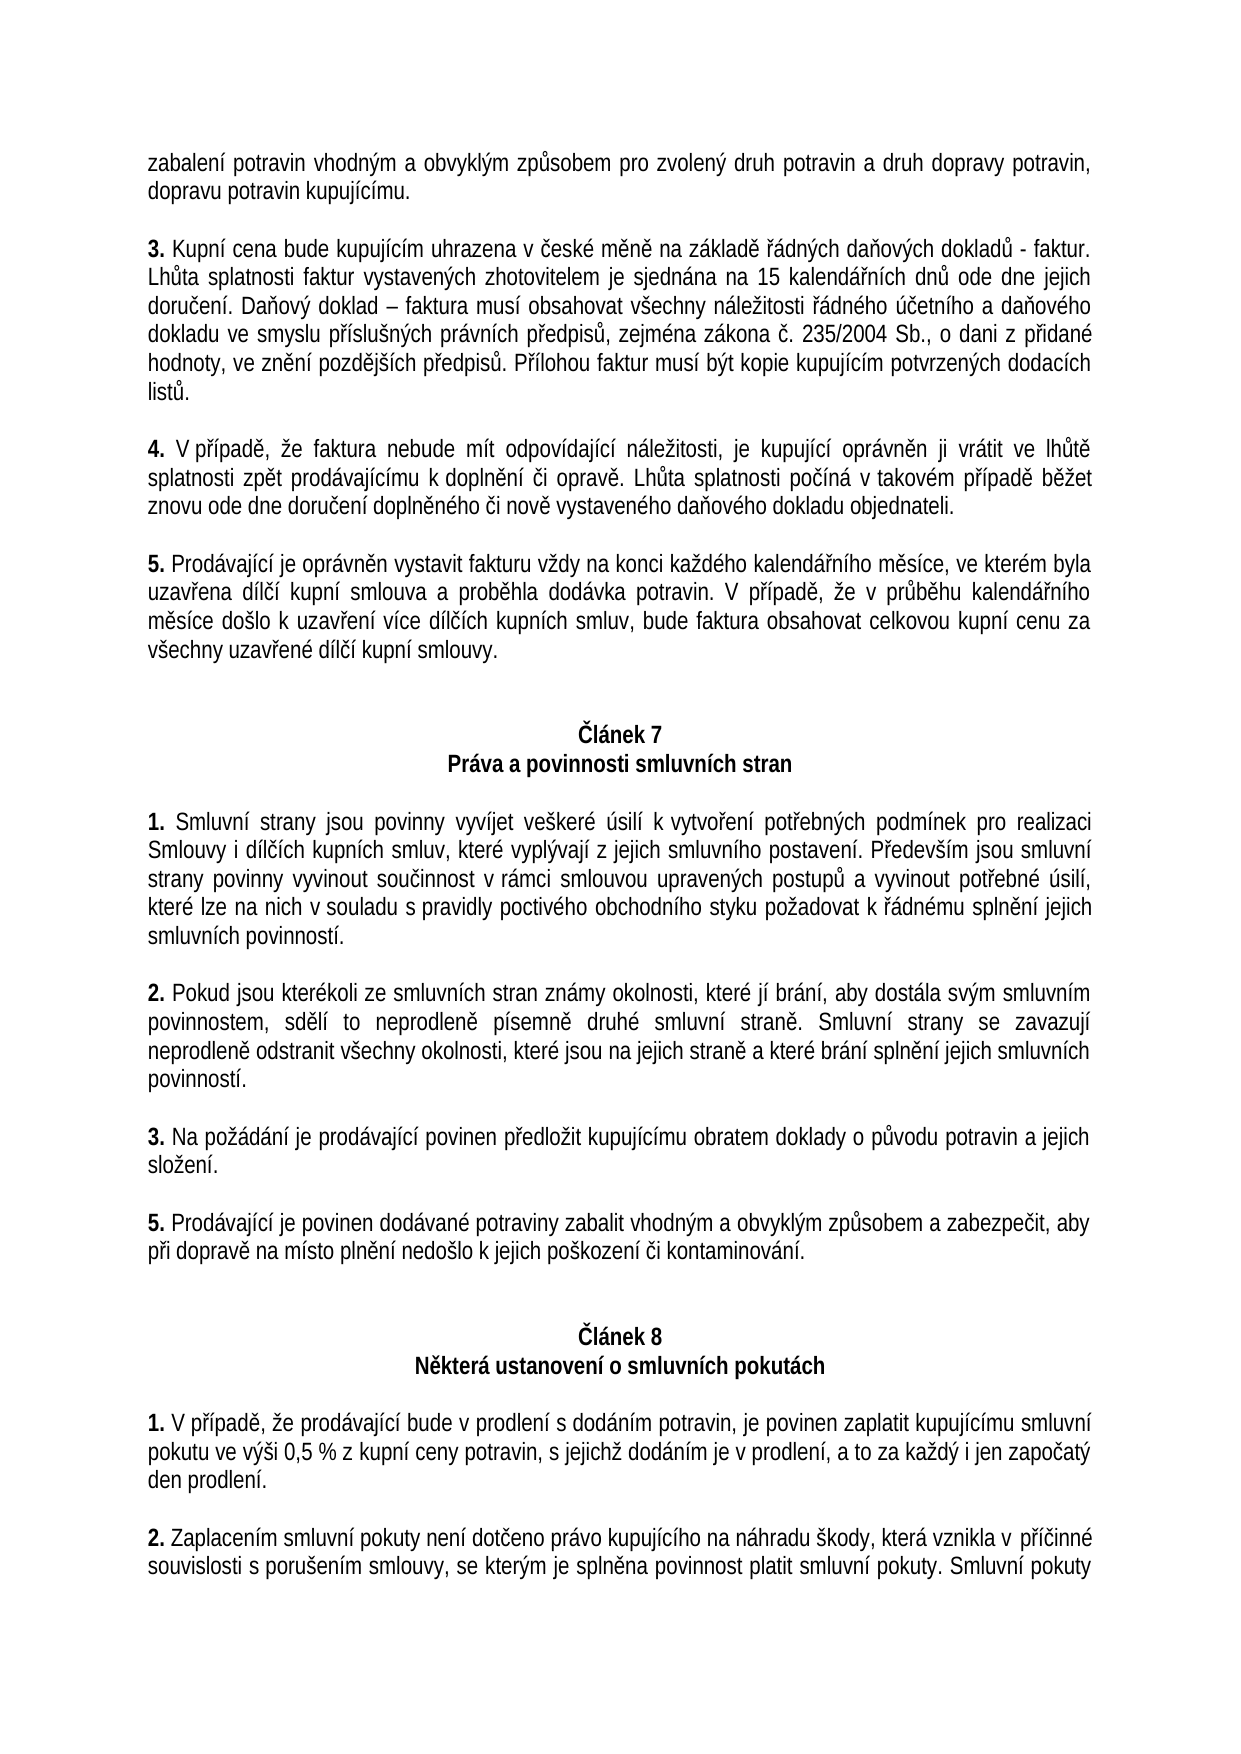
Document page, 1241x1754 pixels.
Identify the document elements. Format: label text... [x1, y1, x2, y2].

subtitle 3. Kupní cena bude kupujícím uhrazena v české měně na základě řádných daňových dokladů - faktur. Lhůta splatnosti faktur vystavených zhotovitelem je sjednána na 15 kalendářních dnů ode dne jejich doručení. Daňový doklad – faktura musí obsahovat všechny náležitosti řádného účetního a daňového dokladu ve smyslu příslušných právních předpisů, zejména zákona č. 235/2004 Sb., o dani z přidané hodnoty, ve znění pozdějších předpisů. Přílohou faktur musí být kopie kupujícím potvrzených dodacích listů. [148, 233, 1093, 405]
list 2. Pokud jsou kterékoli ze smluvních stran známy okolnosti, které jí brání, aby dostála svým smluvním povinnostem, sdělí to neprodleně písemně druhé smluvní straně. Smluvní strany se zavazují neprodleně odstranit všechny okolnosti, které jsou na jejich straně a které brání splnění jejich smluvních povinností. [148, 978, 1093, 1093]
text Článek 8 [148, 1322, 1093, 1351]
text 3. Na požádání je prodávající povinen předložit kupujícímu obratem doklady o původu potravin a jejich složení. [148, 1122, 1093, 1179]
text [148, 1523, 1093, 1580]
text 1. V případě, že prodávající bude v prodlení s dodáním potravin, je povinen zaplatit kupujícímu smluvní pokutu ve výši 0,5 % z kupní ceny potravin, s jejichž dodáním je v prodlení, a to za každý i jen započatý den prodlení. [148, 1408, 1093, 1494]
text Některá ustanovení o smluvních pokutách [148, 1351, 1093, 1379]
text 5. Prodávající je povinen dodávané potraviny zabalit vhodným a obvyklým způsobem a zabezpečit, aby při dopravě na místo plnění nedošlo k jejich poškození či kontaminování. [148, 1207, 1093, 1265]
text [148, 148, 1093, 205]
text Práva a povinnosti smluvních stran [148, 749, 1093, 778]
text 5. Prodávající je oprávněn vystavit fakturu vždy na konci každého kalendářního měsíce, ve kterém byla uzavřena dílčí kupní smlouva a proběhla dodávka potravin. V případě, že v průběhu kalendářního měsíce došlo k uzavření více dílčích kupních smluv, bude faktura obsahovat celkovou kupní cenu za všechny uzavřené dílčí kupní smlouvy. [148, 549, 1093, 663]
list 1. Smluvní strany jsou povinny vyvíjet veškeré úsilí k vytvoření potřebných podmínek pro realizaci Smlouvy i dílčích kupních smluv, které vyplývají z jejich smluvního postavení. Především jsou smluvní strany povinny vyvinout součinnost v rámci smlouvou upravených postupů a vyvinout potřebné úsilí, které lze na nich v souladu s pravidly poctivého obchodního styku požadovat k řádnému splnění jejich smluvních povinností. [148, 806, 1093, 950]
text Článek 7 [148, 721, 1093, 749]
subtitle 4. V případě, že faktura nebude mít odpovídající náležitosti, je kupující oprávněn ji vrátit ve lhůtě splatnosti zpět prodávajícímu k doplnění či opravě. Lhůta splatnosti počíná v takovém případě běžet znovu ode dne doručení doplněného či nově vystaveného daňového dokladu objednateli. [148, 434, 1093, 520]
